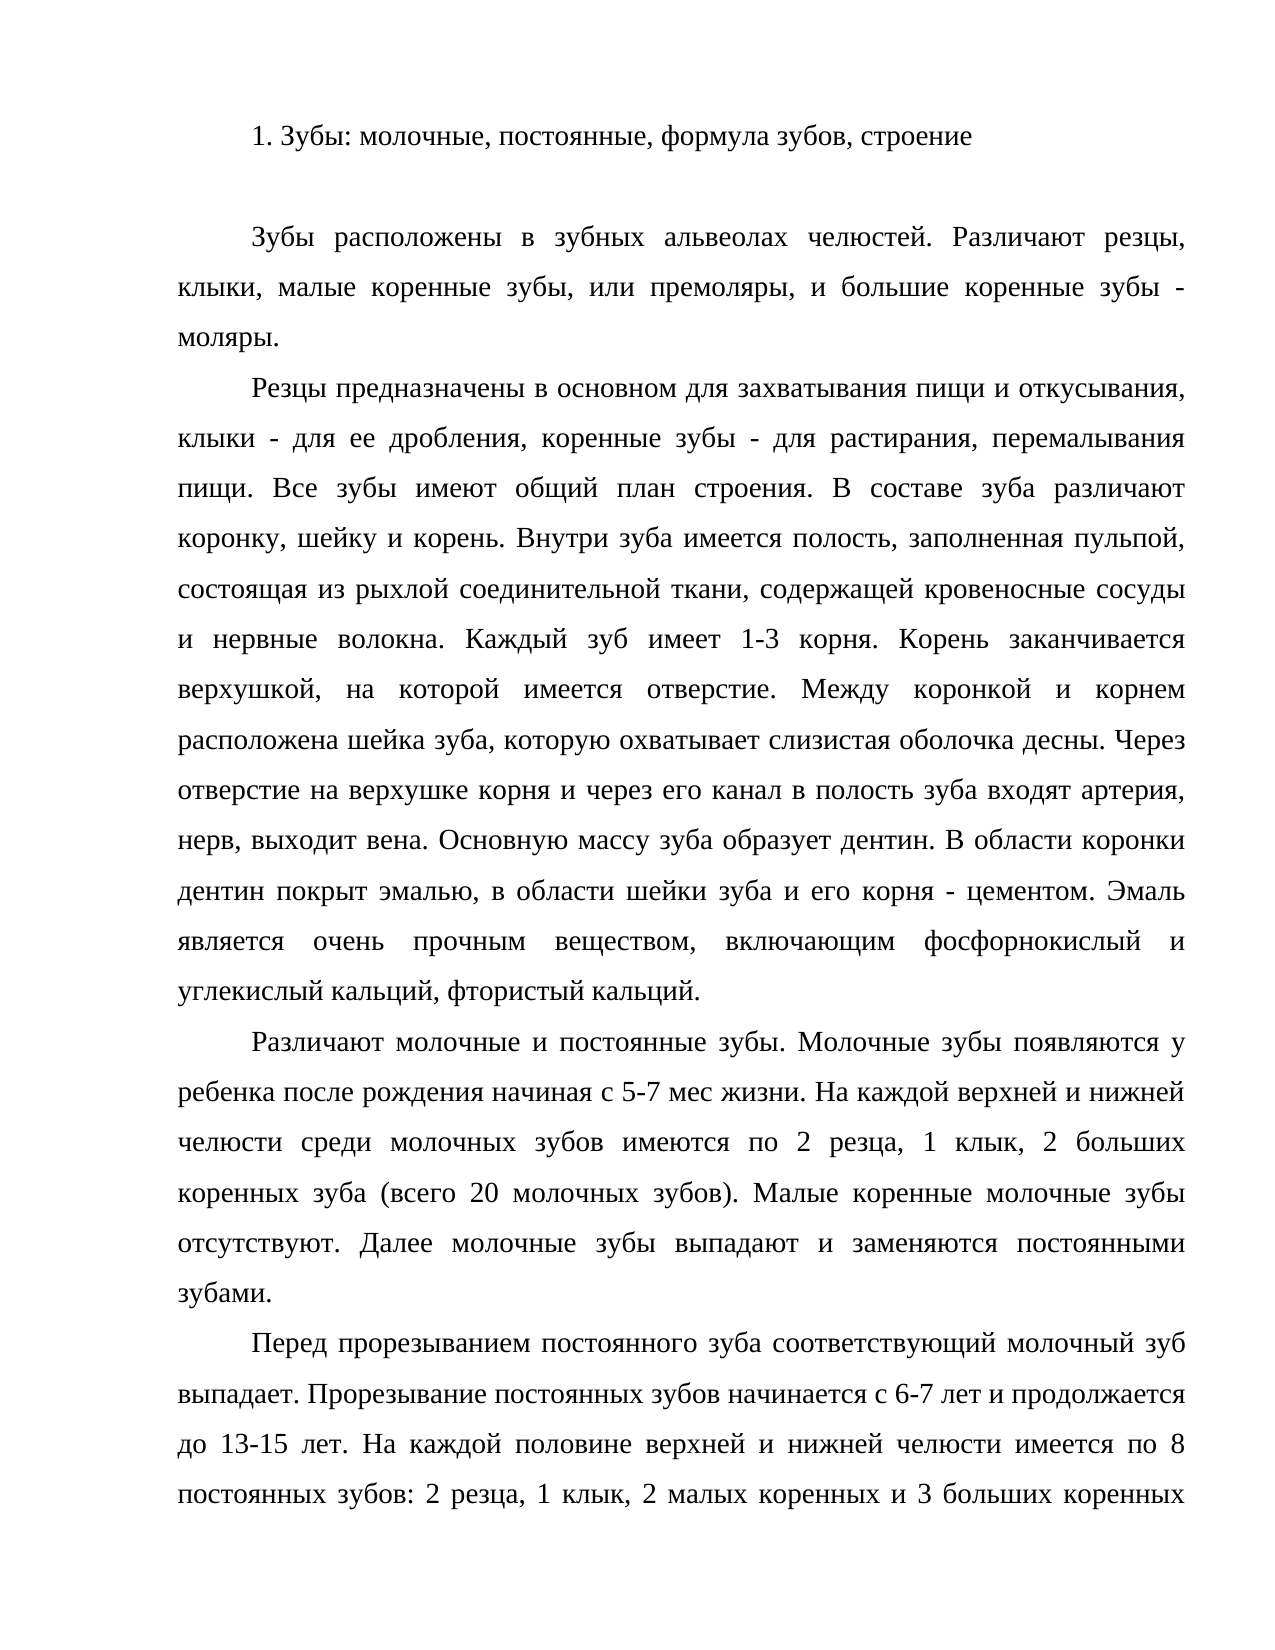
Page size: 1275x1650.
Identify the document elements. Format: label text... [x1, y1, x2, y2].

text Зубы расположены в зубных альвеолах челюстей. Различают резцы, клыки, малые коренные зубы, или премоляры, и большие коренные зубы - моляры. [177, 219, 1186, 353]
text Различают молочные и постоянные зубы. Молочные зубы появляются у ребенка после рождения начиная с 5-7 мес жизни. На каждой верхней и нижней челюсти среди молочных зубов имеются по 2 резца, 1 клык, 2 больших коренных зуба (всего 20 молочных зубов). Малые коренные молочные зубы отсутствуют. Далее молочные зубы выпадают и заменяются постоянными зубами. [177, 1024, 1186, 1309]
text Резцы предназначены в основном для захватывания пищи и откусывания, клыки - для ее дробления, коренные зубы - для растирания, перемалывания пищи. Все зубы имеют общий план строения. В составе зуба различают коронку, шейку и корень. Внутри зуба имеется полость, заполненная пульпой, состоящая из рыхлой соединительной ткани, содержащей кровеносные сосуды и нервные волокна. Каждый зуб имеет 1-3 корня. Корень заканчивается верхушкой, на которой имеется отверстие. Между коронкой и корнем расположена шейка зуба, которую охватывает слизистая оболочка десны. Через отверстие на верхушке корня и через его канал в полость зуба входят артерия, нерв, выходит вена. Основную массу зуба образует дентин. В области коронки дентин покрыт эмалью, в области шейки зуба и его корня - цементом. Эмаль является очень прочным веществом, включающим фосфорнокислый и углекислый кальций, фтористый кальций. [177, 370, 1186, 1007]
text 1. Зубы: молочные, постоянные, формула зубов, строение [177, 118, 1186, 152]
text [177, 1326, 1186, 1510]
